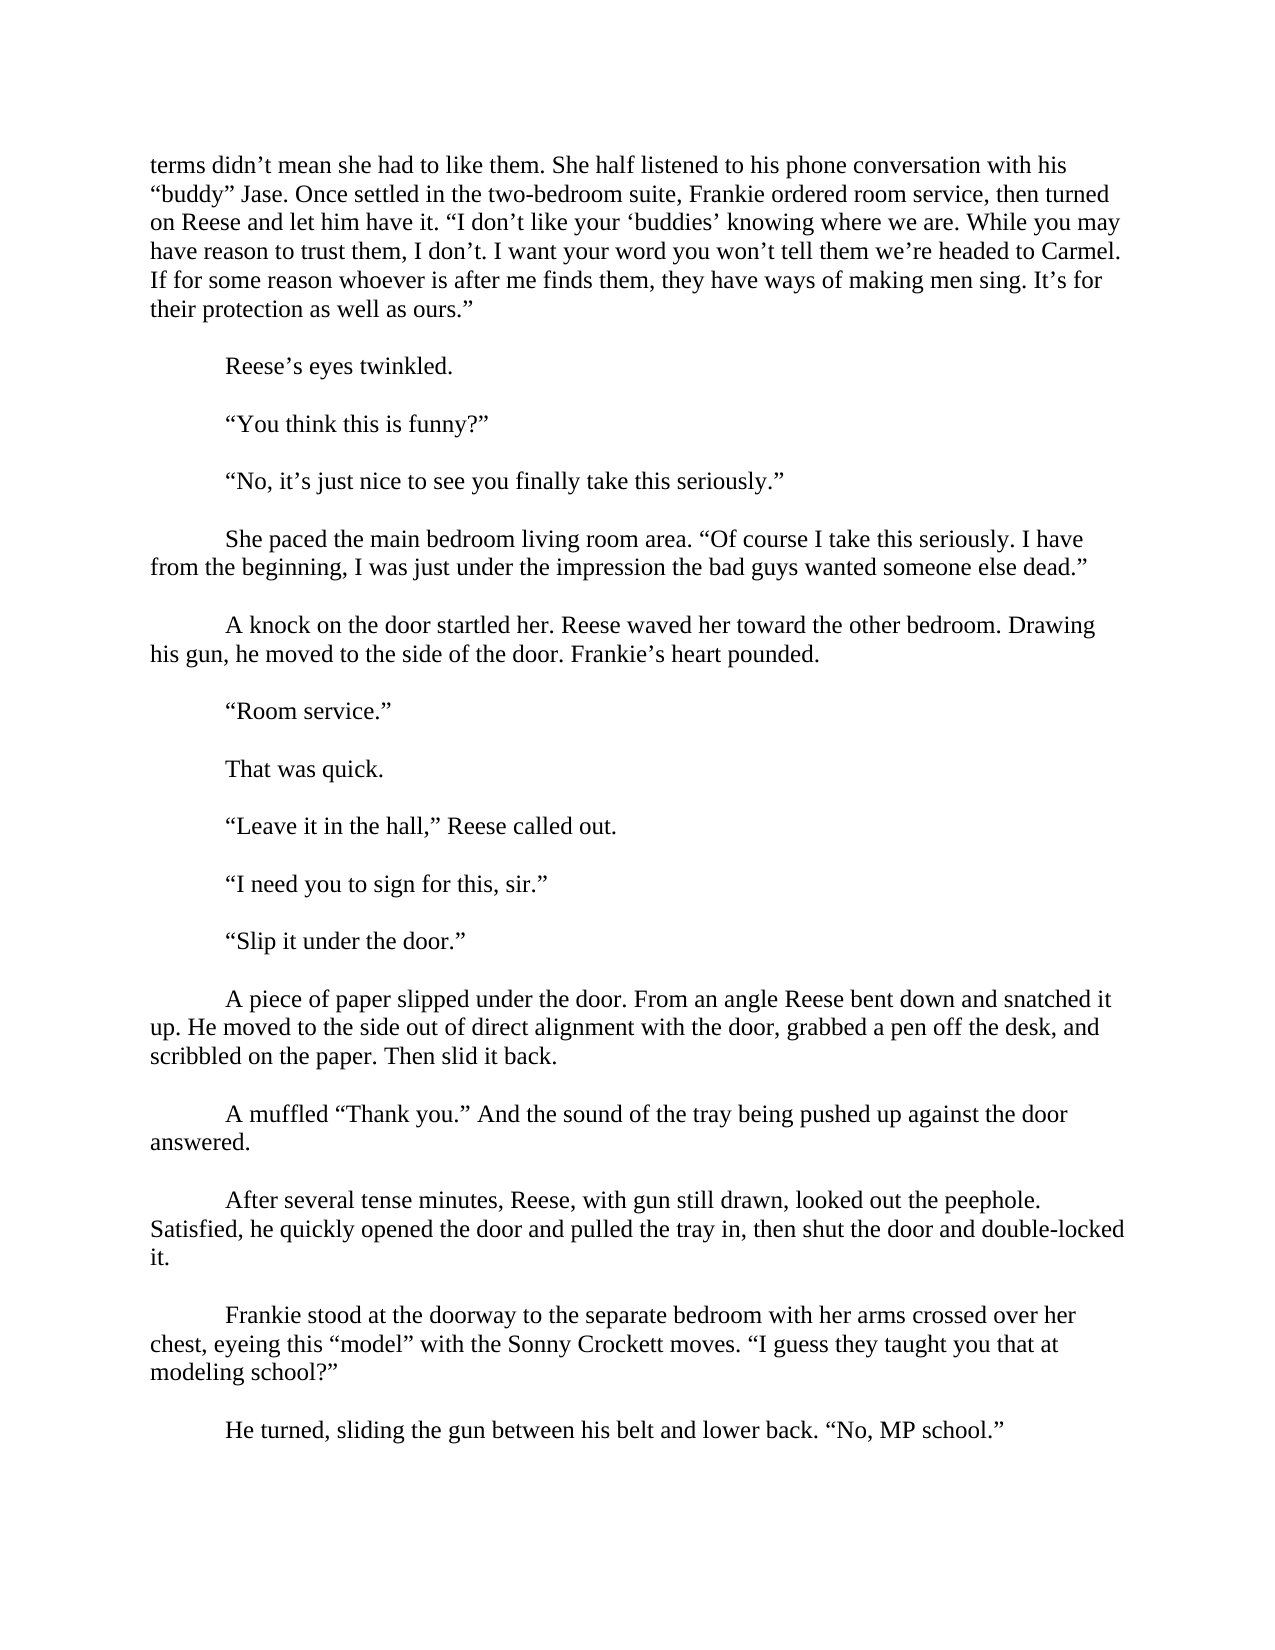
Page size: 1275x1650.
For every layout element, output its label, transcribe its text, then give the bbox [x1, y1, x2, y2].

text “Leave it in the hall,” Reese called out. [150, 811, 1125, 840]
text “You think this is funny?” [150, 409, 1125, 437]
text “Room service.” [150, 696, 1125, 725]
text He turned, sliding the gun between his belt and lower back. “No, MP school.” [150, 1415, 1125, 1444]
text Reese’s eyes twinkled. [150, 351, 1125, 380]
text A knock on the door startled her. Reese waved her toward the other bedroom. Drawing his gun, he moved to the side of the door. Frankie’s heart pounded. [150, 610, 1125, 667]
text “I need you to sign for this, sir.” [150, 869, 1125, 897]
text She paced the main bedroom living room area. “Of course I take this seriously. I have from the beginning, I was just under the impression the bad guys wanted someone else dead.” [150, 524, 1125, 581]
text After several tense minutes, Reese, with gun still drawn, looked out the peephole. Satisfied, he quickly opened the door and pulled the tray in, then shut the door and double-locked it. [150, 1185, 1125, 1271]
text That was quick. [150, 754, 1125, 782]
text A piece of paper slipped under the door. From an angle Reese bent down and snatched it up. He moved to the side out of direct alignment with the door, grabbed a pen off the desk, and scribbled on the paper. Then slid it back. [150, 984, 1125, 1070]
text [150, 150, 1125, 322]
text “Slip it under the door.” [150, 926, 1125, 955]
text “No, it’s just nice to see you finally take this seriously.” [150, 466, 1125, 495]
text Frankie stood at the doorway to the separate bedroom with her arms crossed over her chest, eyeing this “model” with the Sonny Crockett moves. “I guess they taught you that at modeling school?” [150, 1300, 1125, 1386]
text A muffled “Thank you.” And the sound of the tray being pushed up against the door answered. [150, 1099, 1125, 1156]
